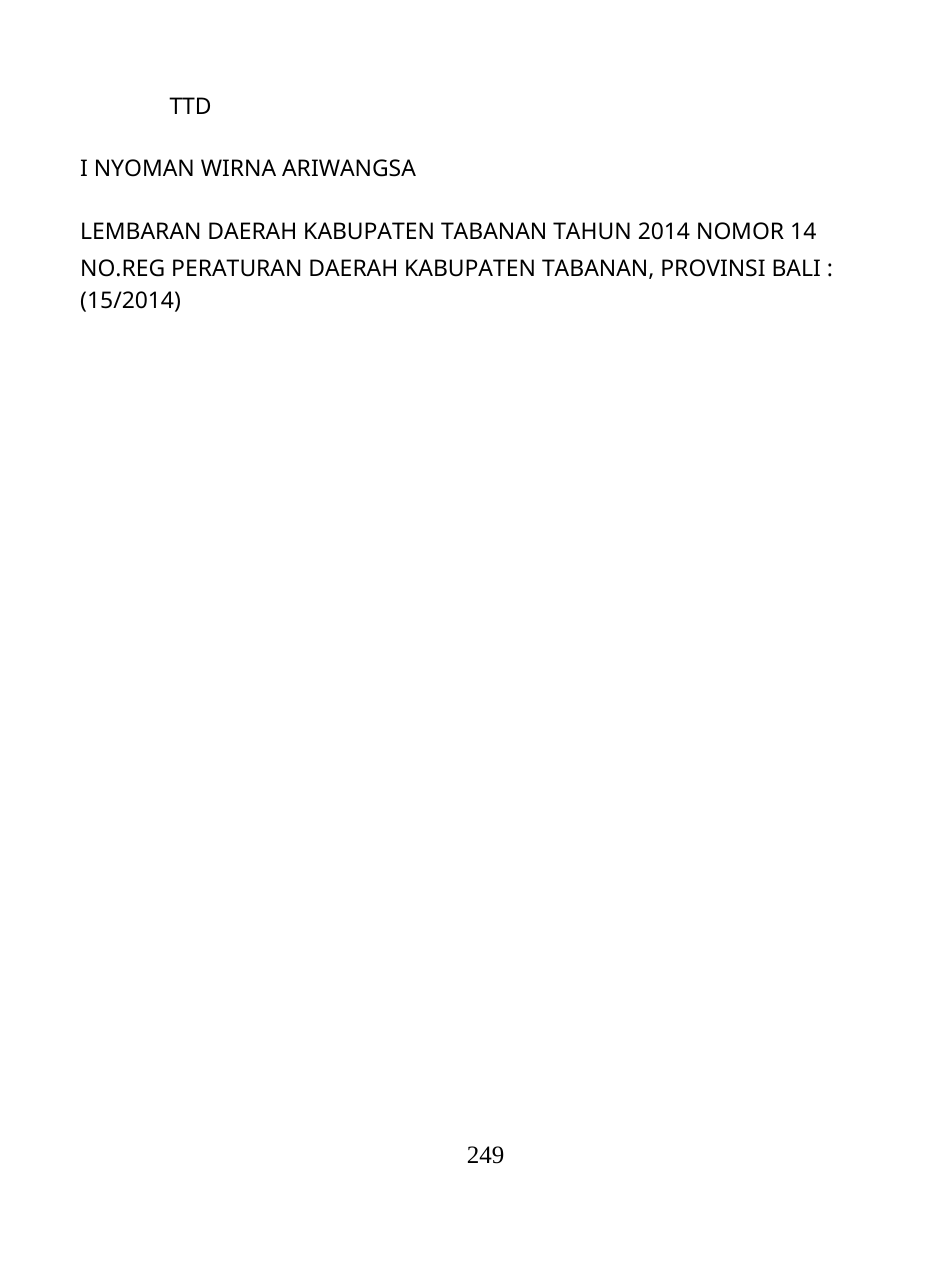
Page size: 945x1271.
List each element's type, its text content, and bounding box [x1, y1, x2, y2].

subtitle NO.REG PERATURAN DAERAH KABUPATEN TABANAN, PROVINSI BALI : (15/2014) [80, 252, 900, 315]
text LEMBARAN DAERAH KABUPATEN TABANAN TAHUN 2014 NOMOR 14 [80, 215, 900, 246]
text TTD [80, 90, 900, 121]
text I NYOMAN WIRNA ARIWANGSA [80, 152, 900, 183]
